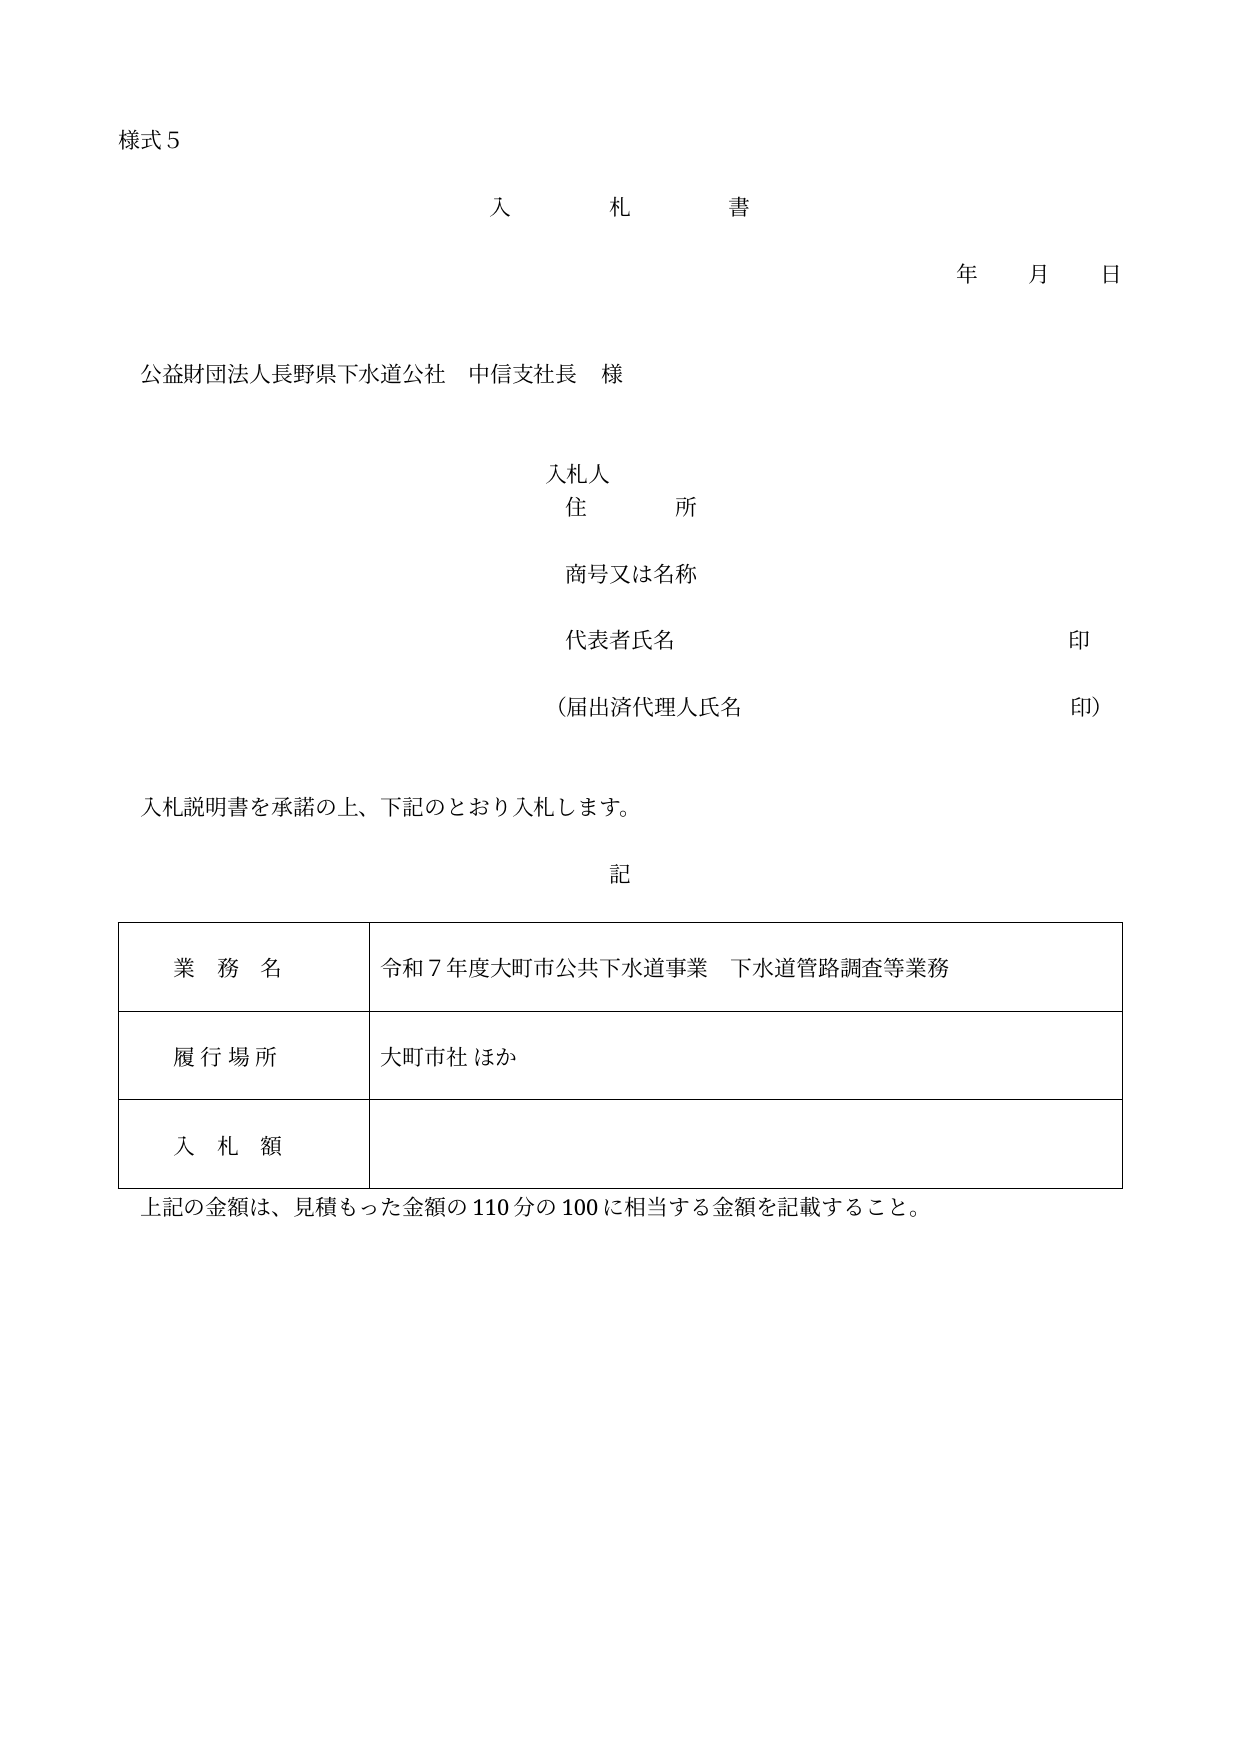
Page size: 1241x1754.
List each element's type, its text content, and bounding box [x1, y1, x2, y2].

text 様式５ [118, 122, 1122, 155]
table_header 令和７年度大町市公共下水道事業 下水道管路調査等業務 [370, 923, 1122, 1011]
text 商号又は名称 [118, 555, 1122, 589]
text 住 所 [118, 489, 1122, 522]
table_header 業 務 名 [119, 923, 369, 1011]
table_cell 入 札 額 [119, 1100, 369, 1188]
text 記 [118, 855, 1122, 889]
text （届出済代理人氏名 印） [118, 689, 1122, 722]
text 入 札 書 [118, 189, 1122, 222]
text 入札人 [118, 455, 1122, 489]
text 年 月 日 [118, 255, 1122, 289]
text 代表者氏名 印 [118, 622, 1122, 655]
table_cell 大町市社 ほか [370, 1012, 1122, 1099]
table_cell 履 行 場 所 [119, 1012, 369, 1099]
text 公益財団法人長野県下水道公社 中信支社長 様 [118, 355, 1122, 389]
text 入札説明書を承諾の上、下記のとおり入札します。 [118, 789, 1122, 822]
text 上記の金額は、見積もった金額の110分の100に相当する金額を記載すること。 [118, 1189, 1122, 1222]
table_cell [370, 1100, 1122, 1188]
